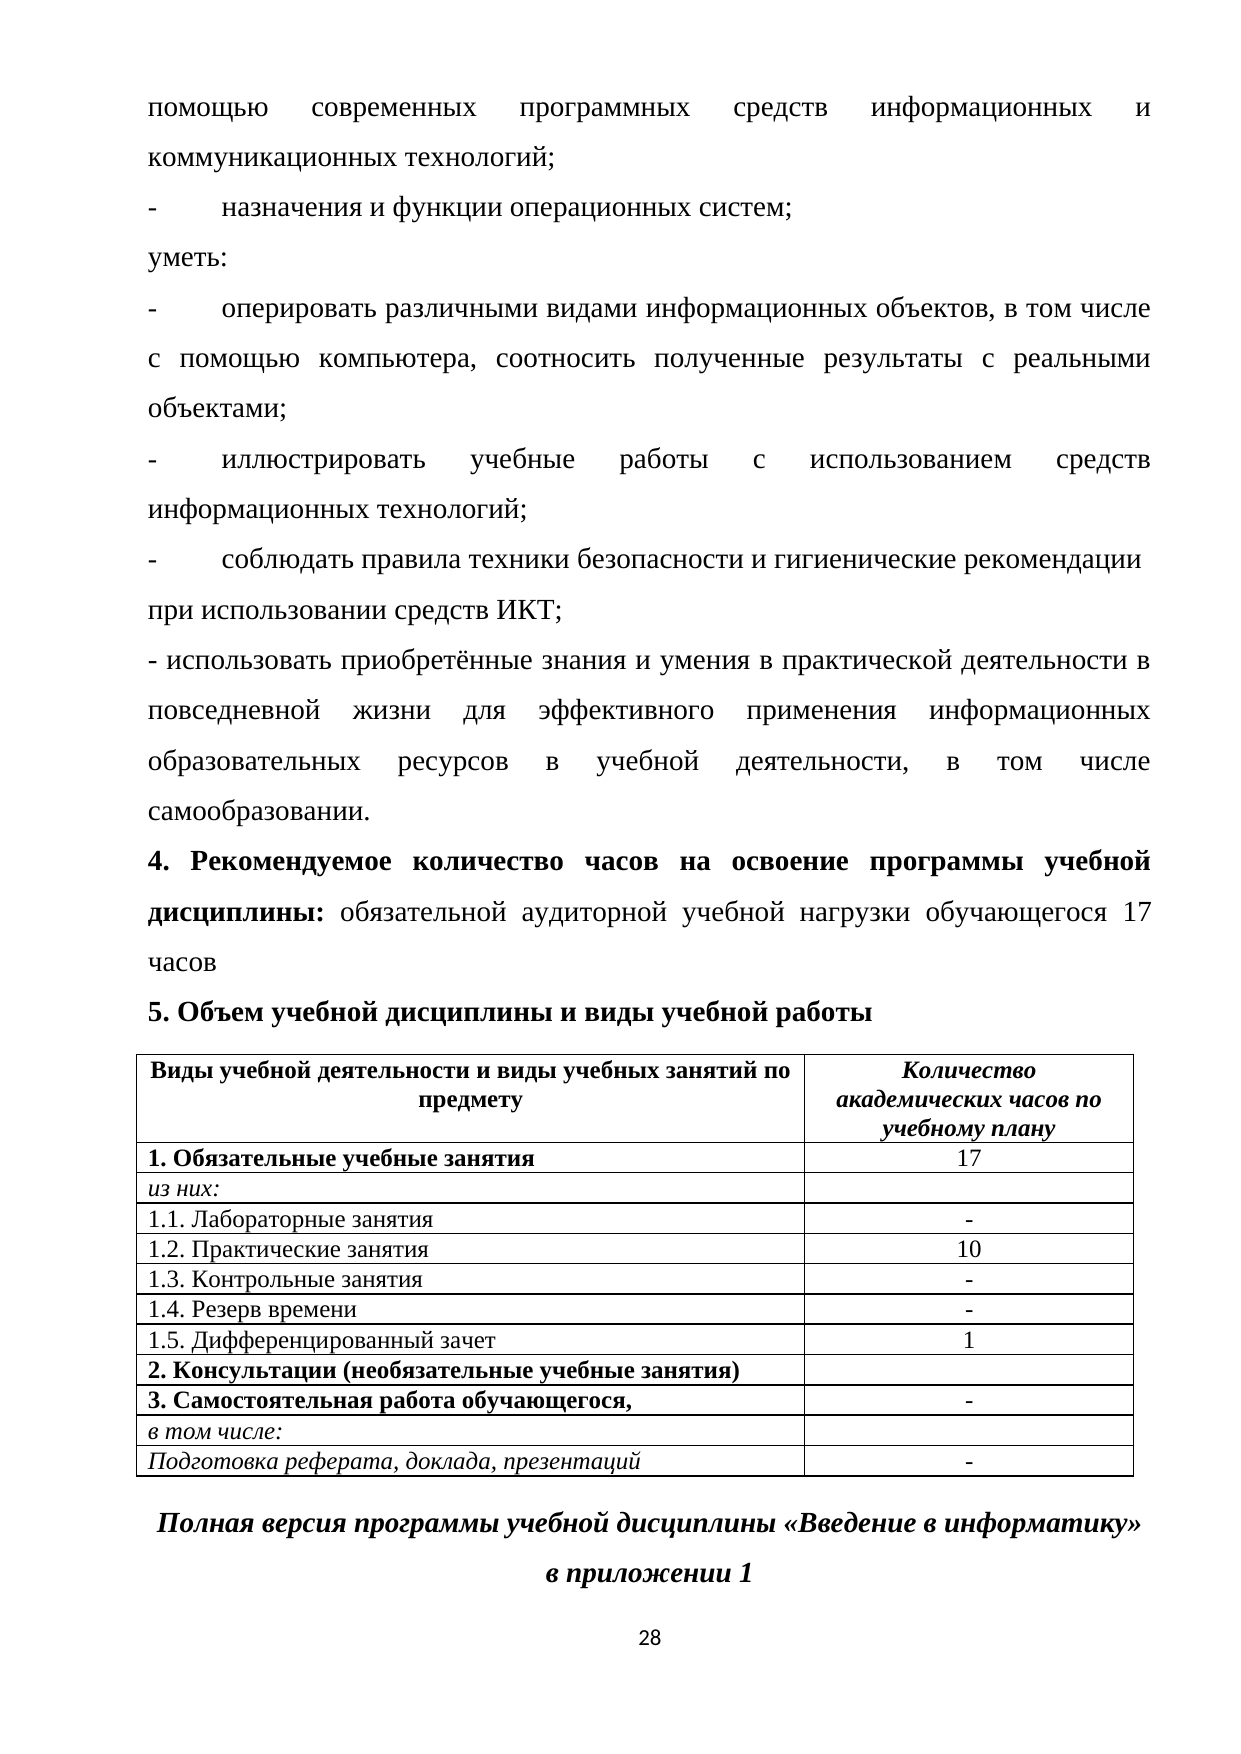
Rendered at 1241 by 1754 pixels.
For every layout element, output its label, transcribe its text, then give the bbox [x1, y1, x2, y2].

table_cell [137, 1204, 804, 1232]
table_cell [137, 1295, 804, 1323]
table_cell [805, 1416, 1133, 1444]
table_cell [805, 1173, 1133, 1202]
text Полная версия программы учебной дисциплины «Введение в информатику» в приложении 1 [148, 1505, 1152, 1589]
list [148, 89, 1152, 172]
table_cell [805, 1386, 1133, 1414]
text 5. Объем учебной дисциплины и виды учебной работы [148, 994, 1152, 1028]
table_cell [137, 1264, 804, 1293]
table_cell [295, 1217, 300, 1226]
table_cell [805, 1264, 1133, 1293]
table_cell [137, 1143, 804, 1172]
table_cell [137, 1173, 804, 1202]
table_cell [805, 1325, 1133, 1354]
list соблюдать правила техники безопасности и гигиенические рекомендации [148, 541, 1152, 575]
list иллюстрировать учебные работы с использованием средств информационных технологий; [148, 441, 1152, 525]
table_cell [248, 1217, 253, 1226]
text при использовании средств ИКТ; [148, 592, 1152, 625]
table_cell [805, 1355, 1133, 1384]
list назначения и функции операционных систем; [148, 189, 1152, 223]
text уметь: [148, 239, 1152, 273]
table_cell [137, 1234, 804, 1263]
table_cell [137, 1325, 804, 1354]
text 4. Рекомендуемое количество часов на освоение программы учебной дисциплины: обязательной аудиторной учебной нагрузки обучающегося 17 часов [148, 843, 1152, 977]
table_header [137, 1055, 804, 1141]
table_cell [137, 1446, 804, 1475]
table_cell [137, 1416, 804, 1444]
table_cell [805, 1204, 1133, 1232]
list оперировать различными видами информационных объектов, в том числе с помощью компьютера, соотносить полученные результаты с реальными объектами; [148, 290, 1152, 424]
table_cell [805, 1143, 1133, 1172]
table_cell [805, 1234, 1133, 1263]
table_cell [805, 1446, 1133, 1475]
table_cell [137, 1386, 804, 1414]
text - использовать приобретённые знания и умения в практической деятельности в повседневной жизни для эффективного применения информационных образовательных ресурсов в учебной деятельности, в том числе самообразовании. [148, 642, 1152, 827]
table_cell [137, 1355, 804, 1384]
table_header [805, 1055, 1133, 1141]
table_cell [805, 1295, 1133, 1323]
